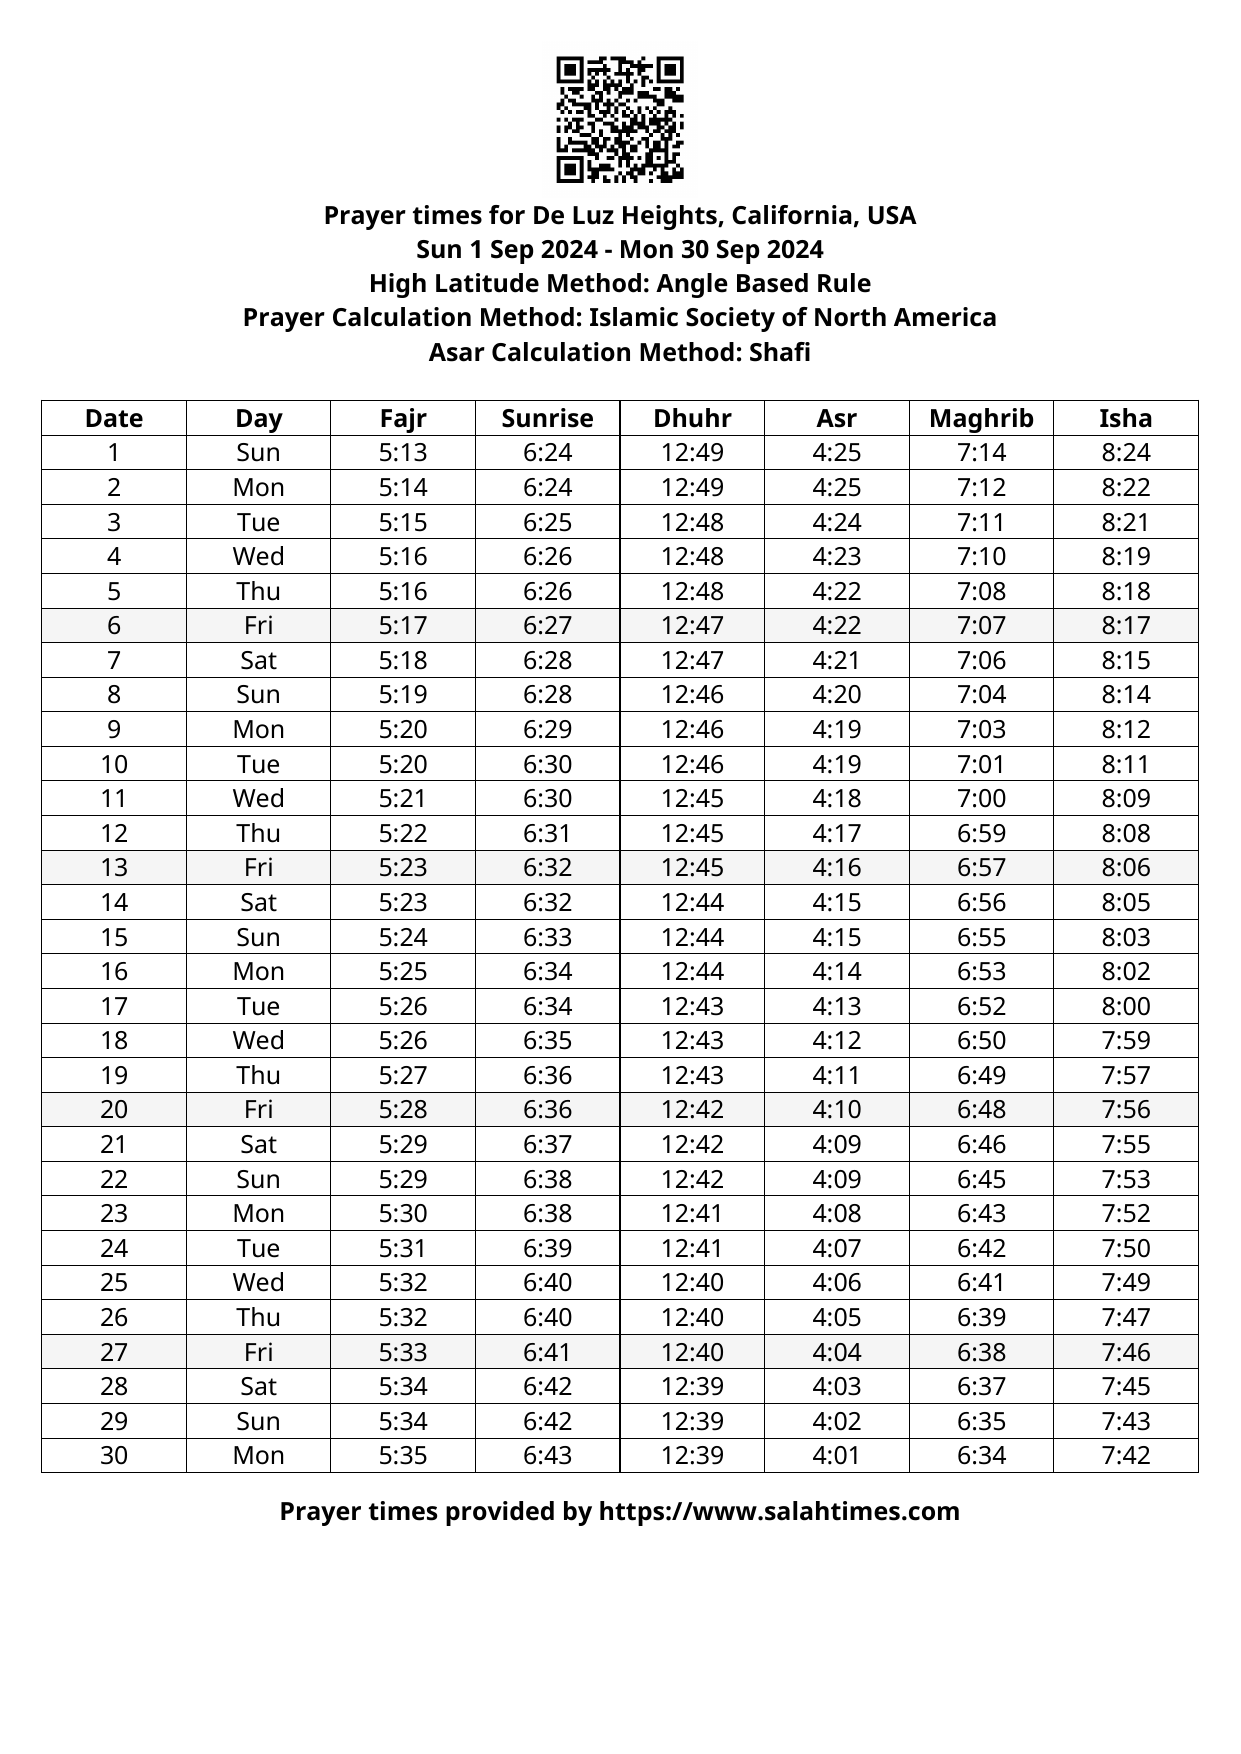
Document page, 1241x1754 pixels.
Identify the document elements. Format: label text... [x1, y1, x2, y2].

table_cell 5 [42, 574, 186, 607]
table_cell 8:08 [1054, 816, 1198, 849]
table_cell 6:26 [476, 574, 619, 607]
table_cell 7:46 [1054, 1335, 1198, 1368]
table_cell 6:57 [910, 851, 1053, 884]
table_cell 7:59 [1054, 1024, 1198, 1057]
table_cell Sat [187, 643, 330, 677]
table_cell 21 [42, 1127, 186, 1161]
table_cell Fri [187, 1093, 330, 1126]
table_cell 6:28 [476, 678, 619, 711]
table_cell Tue [187, 747, 330, 780]
table_cell 7:49 [1054, 1266, 1198, 1299]
table_cell 12 [42, 816, 186, 849]
table_cell 6:34 [476, 954, 619, 988]
table_cell Thu [187, 574, 330, 607]
table_cell Thu [187, 816, 330, 849]
table_cell 4:02 [765, 1404, 909, 1437]
table_cell 6:49 [910, 1058, 1053, 1092]
table_cell 6:31 [476, 816, 619, 849]
table_cell 4:23 [765, 539, 909, 573]
table_cell 12:42 [621, 1127, 764, 1161]
table_cell 3 [42, 505, 186, 538]
table_cell 12:40 [621, 1300, 764, 1334]
table_cell 4 [42, 539, 186, 573]
table_cell Mon [187, 1439, 330, 1472]
table_cell 6:43 [476, 1439, 619, 1472]
table_cell 6:26 [476, 539, 619, 573]
table_cell 7:06 [910, 643, 1053, 677]
table_cell 12:46 [621, 747, 764, 780]
table_cell 4:09 [765, 1162, 909, 1195]
table_header Fajr [331, 401, 475, 434]
table_cell 8:11 [1054, 747, 1198, 780]
table_cell 14 [42, 885, 186, 919]
table_cell 7 [42, 643, 186, 677]
table_cell 7:42 [1054, 1439, 1198, 1472]
table_cell 1 [42, 436, 186, 469]
table_cell 6:46 [910, 1127, 1053, 1161]
table_cell 12:41 [621, 1231, 764, 1264]
table_cell 12:42 [621, 1162, 764, 1195]
table_cell 6:42 [476, 1369, 619, 1403]
text Prayer Calculation Method: Islamic Society of North America [42, 300, 1198, 334]
table_cell 5:20 [331, 747, 475, 780]
table_cell 6:35 [476, 1024, 619, 1057]
table_cell 6:38 [476, 1162, 619, 1195]
table_cell 5:32 [331, 1300, 475, 1334]
table_cell 4:16 [765, 851, 909, 884]
table_cell 7:52 [1054, 1196, 1198, 1230]
table_cell Thu [187, 1300, 330, 1334]
table_cell 4:17 [765, 816, 909, 849]
table_cell 4:12 [765, 1024, 909, 1057]
text High Latitude Method: Angle Based Rule [42, 266, 1198, 300]
table_cell 12:43 [621, 989, 764, 1022]
table_cell Tue [187, 505, 330, 538]
table_cell 5:29 [331, 1162, 475, 1195]
table_cell 6:30 [476, 781, 619, 815]
table_cell 6:50 [910, 1024, 1053, 1057]
table_cell 7:43 [1054, 1404, 1198, 1437]
table_cell 11 [42, 781, 186, 815]
table_cell 4:19 [765, 747, 909, 780]
table_cell Tue [187, 989, 330, 1022]
table_cell 12:49 [621, 470, 764, 504]
table_cell 4:05 [765, 1300, 909, 1334]
table_cell 8:05 [1054, 885, 1198, 919]
table_cell 4:03 [765, 1369, 909, 1403]
table_cell 6:45 [910, 1162, 1053, 1195]
table_cell 4:13 [765, 989, 909, 1022]
table_cell 6:52 [910, 989, 1053, 1022]
table_cell 5:25 [331, 954, 475, 988]
table_cell 8:19 [1054, 539, 1198, 573]
table_header Asr [765, 401, 909, 434]
table_cell 7:01 [910, 747, 1053, 780]
table_cell 5:16 [331, 574, 475, 607]
table_cell 12:44 [621, 920, 764, 953]
table_cell 4:08 [765, 1196, 909, 1230]
table_cell 8:03 [1054, 920, 1198, 953]
table_cell 12:44 [621, 954, 764, 988]
table_cell 4:15 [765, 885, 909, 919]
table_cell 12:45 [621, 781, 764, 815]
table_cell 6:42 [910, 1231, 1053, 1264]
table_cell 8:21 [1054, 505, 1198, 538]
table_cell 6:28 [476, 643, 619, 677]
table_cell 6:48 [910, 1093, 1053, 1126]
table_cell Mon [187, 954, 330, 988]
table_cell Thu [187, 1058, 330, 1092]
table_cell 12:47 [621, 643, 764, 677]
table_cell 8:22 [1054, 470, 1198, 504]
table_cell 8:00 [1054, 989, 1198, 1022]
table_cell 5:26 [331, 989, 475, 1022]
table_cell 12:41 [621, 1196, 764, 1230]
table_cell 8:12 [1054, 712, 1198, 746]
table_cell 4:10 [765, 1093, 909, 1126]
table_cell 5:28 [331, 1093, 475, 1126]
table_cell 5:21 [331, 781, 475, 815]
table_cell 23 [42, 1196, 186, 1230]
table_cell 6:33 [476, 920, 619, 953]
table_cell 8:06 [1054, 851, 1198, 884]
table_cell 6:24 [476, 436, 619, 469]
table_cell Wed [187, 1024, 330, 1057]
table_cell Fri [187, 1335, 330, 1368]
table_cell 4:22 [765, 574, 909, 607]
table_cell 7:47 [1054, 1300, 1198, 1334]
table_cell Fri [187, 609, 330, 642]
table_cell 4:18 [765, 781, 909, 815]
table_cell 27 [42, 1335, 186, 1368]
table_cell 6:35 [910, 1404, 1053, 1437]
table_cell 4:25 [765, 470, 909, 504]
table_cell 6:36 [476, 1093, 619, 1126]
table_cell 4:19 [765, 712, 909, 746]
table_cell 5:18 [331, 643, 475, 677]
table_cell 6 [42, 609, 186, 642]
table_cell 8:17 [1054, 609, 1198, 642]
table_cell 7:00 [910, 781, 1053, 815]
table_cell 29 [42, 1404, 186, 1437]
table_cell 4:20 [765, 678, 909, 711]
table_cell Sat [187, 885, 330, 919]
table_cell 5:34 [331, 1404, 475, 1437]
table_cell 12:46 [621, 712, 764, 746]
table_cell 5:20 [331, 712, 475, 746]
table_cell 24 [42, 1231, 186, 1264]
table_cell 6:38 [476, 1196, 619, 1230]
table_cell 12:40 [621, 1335, 764, 1368]
table_cell 12:47 [621, 609, 764, 642]
table_cell Mon [187, 470, 330, 504]
table_cell 20 [42, 1093, 186, 1126]
table_cell 6:56 [910, 885, 1053, 919]
table_header Day [187, 401, 330, 434]
table_cell 6:39 [476, 1231, 619, 1264]
table_cell Sat [187, 1127, 330, 1161]
table_cell 6:40 [476, 1266, 619, 1299]
table_cell 22 [42, 1162, 186, 1195]
table_cell 12:48 [621, 505, 764, 538]
table_cell 7:14 [910, 436, 1053, 469]
table_cell 12:43 [621, 1058, 764, 1092]
table_cell Sun [187, 1404, 330, 1437]
table_cell 6:24 [476, 470, 619, 504]
table_cell 5:24 [331, 920, 475, 953]
table_cell 6:29 [476, 712, 619, 746]
table_cell 5:31 [331, 1231, 475, 1264]
table_cell 15 [42, 920, 186, 953]
table_cell 7:53 [1054, 1162, 1198, 1195]
table_cell 9 [42, 712, 186, 746]
table_cell 6:34 [910, 1439, 1053, 1472]
table_cell 6:37 [476, 1127, 619, 1161]
table_cell 5:14 [331, 470, 475, 504]
table_cell Sun [187, 678, 330, 711]
table_cell Sat [187, 1369, 330, 1403]
table_cell 26 [42, 1300, 186, 1334]
table_cell 12:48 [621, 574, 764, 607]
table_cell 8 [42, 678, 186, 711]
table_cell 7:10 [910, 539, 1053, 573]
table_cell 6:32 [476, 851, 619, 884]
table_cell 4:22 [765, 609, 909, 642]
table_cell 7:11 [910, 505, 1053, 538]
table_cell 12:46 [621, 678, 764, 711]
table_cell 6:42 [476, 1404, 619, 1437]
picture [542, 41, 699, 198]
table_cell 5:23 [331, 851, 475, 884]
table_cell 8:14 [1054, 678, 1198, 711]
table_cell 5:23 [331, 885, 475, 919]
table_cell 4:09 [765, 1127, 909, 1161]
table_cell 4:07 [765, 1231, 909, 1264]
table_cell 12:44 [621, 885, 764, 919]
table_cell 16 [42, 954, 186, 988]
table_cell 4:04 [765, 1335, 909, 1368]
table_cell 5:17 [331, 609, 475, 642]
table_cell 6:41 [910, 1266, 1053, 1299]
table_cell 4:25 [765, 436, 909, 469]
table_cell 8:09 [1054, 781, 1198, 815]
table_cell 6:39 [910, 1300, 1053, 1334]
table_cell Fri [187, 851, 330, 884]
table_cell 12:39 [621, 1439, 764, 1472]
table_cell 5:34 [331, 1369, 475, 1403]
table_cell 5:30 [331, 1196, 475, 1230]
table_cell 6:37 [910, 1369, 1053, 1403]
table_cell 12:40 [621, 1266, 764, 1299]
table_cell 7:08 [910, 574, 1053, 607]
table_cell 6:34 [476, 989, 619, 1022]
table_header Sunrise [476, 401, 619, 434]
table_cell 6:25 [476, 505, 619, 538]
table_cell 28 [42, 1369, 186, 1403]
table_cell 6:53 [910, 954, 1053, 988]
table_cell 8:02 [1054, 954, 1198, 988]
table_cell 6:40 [476, 1300, 619, 1334]
table_cell 8:15 [1054, 643, 1198, 677]
table_cell 7:07 [910, 609, 1053, 642]
table_cell 7:12 [910, 470, 1053, 504]
text Sun 1 Sep 2024 - Mon 30 Sep 2024 [42, 232, 1198, 266]
table_cell 6:41 [476, 1335, 619, 1368]
table_cell 18 [42, 1024, 186, 1057]
table_cell 7:56 [1054, 1093, 1198, 1126]
table_cell 5:13 [331, 436, 475, 469]
table_cell Sun [187, 920, 330, 953]
table_cell Sun [187, 1162, 330, 1195]
table_cell 6:38 [910, 1335, 1053, 1368]
text Prayer times provided by https://www.salahtimes.com [42, 1494, 1198, 1528]
table_cell 5:26 [331, 1024, 475, 1057]
table_cell 7:50 [1054, 1231, 1198, 1264]
table_cell 5:19 [331, 678, 475, 711]
table_cell Tue [187, 1231, 330, 1264]
table_cell 6:36 [476, 1058, 619, 1092]
table_cell Mon [187, 1196, 330, 1230]
table_cell 8:18 [1054, 574, 1198, 607]
table_cell 6:55 [910, 920, 1053, 953]
table_cell 12:48 [621, 539, 764, 573]
table_cell 4:06 [765, 1266, 909, 1299]
table_cell 5:32 [331, 1266, 475, 1299]
table_header Isha [1054, 401, 1198, 434]
table_cell 5:35 [331, 1439, 475, 1472]
table_cell 25 [42, 1266, 186, 1299]
table_cell Wed [187, 781, 330, 815]
table_cell Wed [187, 1266, 330, 1299]
table_cell 4:14 [765, 954, 909, 988]
table_cell 7:57 [1054, 1058, 1198, 1092]
table_cell 6:30 [476, 747, 619, 780]
table_cell Mon [187, 712, 330, 746]
text Prayer times for De Luz Heights, California, USA [42, 198, 1198, 232]
table_cell 6:32 [476, 885, 619, 919]
table_cell 6:27 [476, 609, 619, 642]
table_cell 4:21 [765, 643, 909, 677]
table_header Date [42, 401, 186, 434]
table_cell 4:24 [765, 505, 909, 538]
table_cell 7:03 [910, 712, 1053, 746]
table_cell 4:11 [765, 1058, 909, 1092]
table_cell 6:59 [910, 816, 1053, 849]
table_cell 8:24 [1054, 436, 1198, 469]
table_cell 17 [42, 989, 186, 1022]
table_cell 12:43 [621, 1024, 764, 1057]
table_cell 10 [42, 747, 186, 780]
table_cell 7:04 [910, 678, 1053, 711]
table_cell 2 [42, 470, 186, 504]
table_cell 19 [42, 1058, 186, 1092]
table_cell 12:39 [621, 1369, 764, 1403]
table_cell 4:15 [765, 920, 909, 953]
table_header Maghrib [910, 401, 1053, 434]
table_cell 12:45 [621, 816, 764, 849]
table_cell 13 [42, 851, 186, 884]
table_cell 5:22 [331, 816, 475, 849]
table_cell 30 [42, 1439, 186, 1472]
table_cell 12:45 [621, 851, 764, 884]
table_cell 12:42 [621, 1093, 764, 1126]
table_cell 5:16 [331, 539, 475, 573]
table_cell 7:45 [1054, 1369, 1198, 1403]
table_cell 7:55 [1054, 1127, 1198, 1161]
table_cell 5:33 [331, 1335, 475, 1368]
table_cell 5:27 [331, 1058, 475, 1092]
text Asar Calculation Method: Shafi [42, 334, 1198, 368]
table_cell 4:01 [765, 1439, 909, 1472]
table_cell 12:39 [621, 1404, 764, 1437]
table_cell Wed [187, 539, 330, 573]
table_cell Sun [187, 436, 330, 469]
table_cell 5:29 [331, 1127, 475, 1161]
table_header Dhuhr [621, 401, 764, 434]
table_cell 5:15 [331, 505, 475, 538]
table_cell 6:43 [910, 1196, 1053, 1230]
table_cell 12:49 [621, 436, 764, 469]
